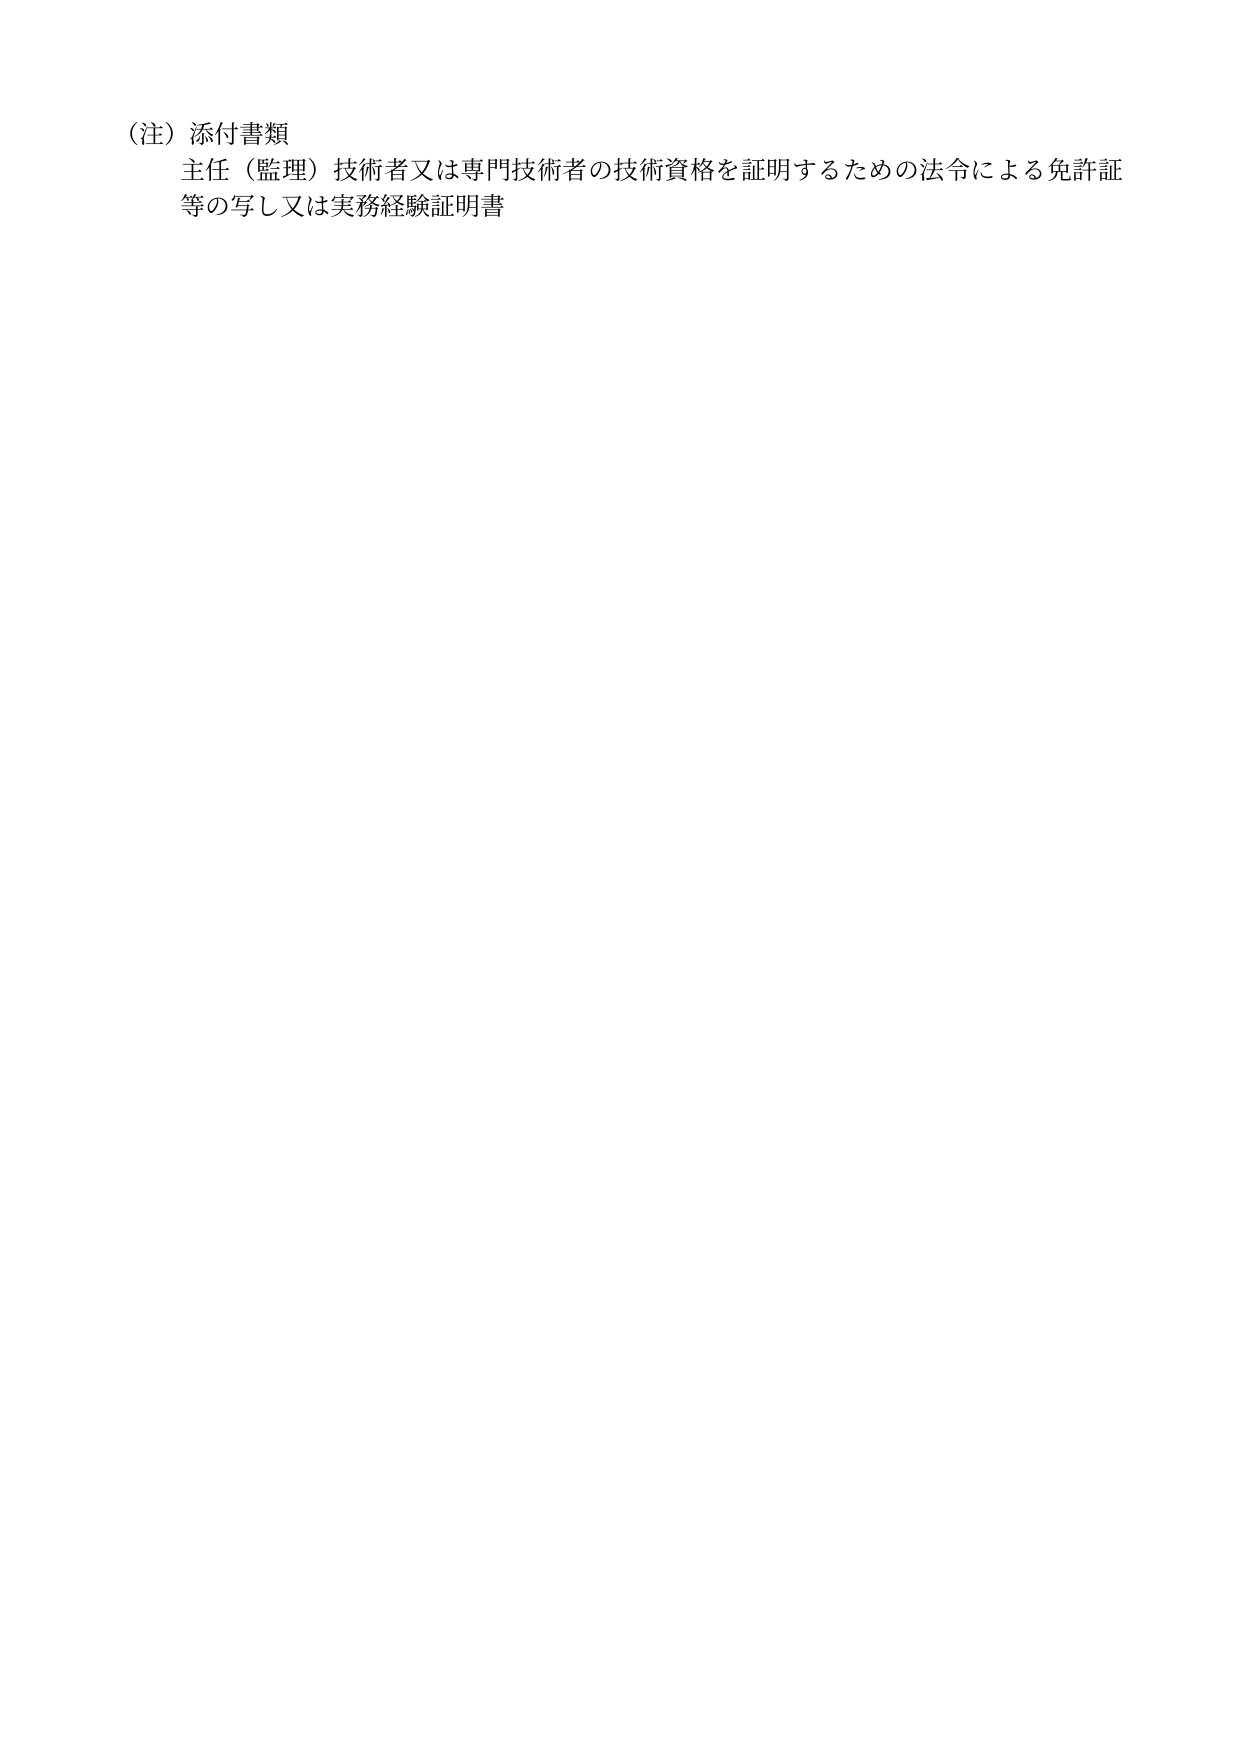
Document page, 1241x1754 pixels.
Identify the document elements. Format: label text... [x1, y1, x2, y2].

text 主任（監理）技術者又は専門技術者の技術資格を証明するための法令による免許証等の写し又は実務経験証明書 [180, 151, 1126, 222]
text （注）添付書類 [114, 114, 1126, 151]
